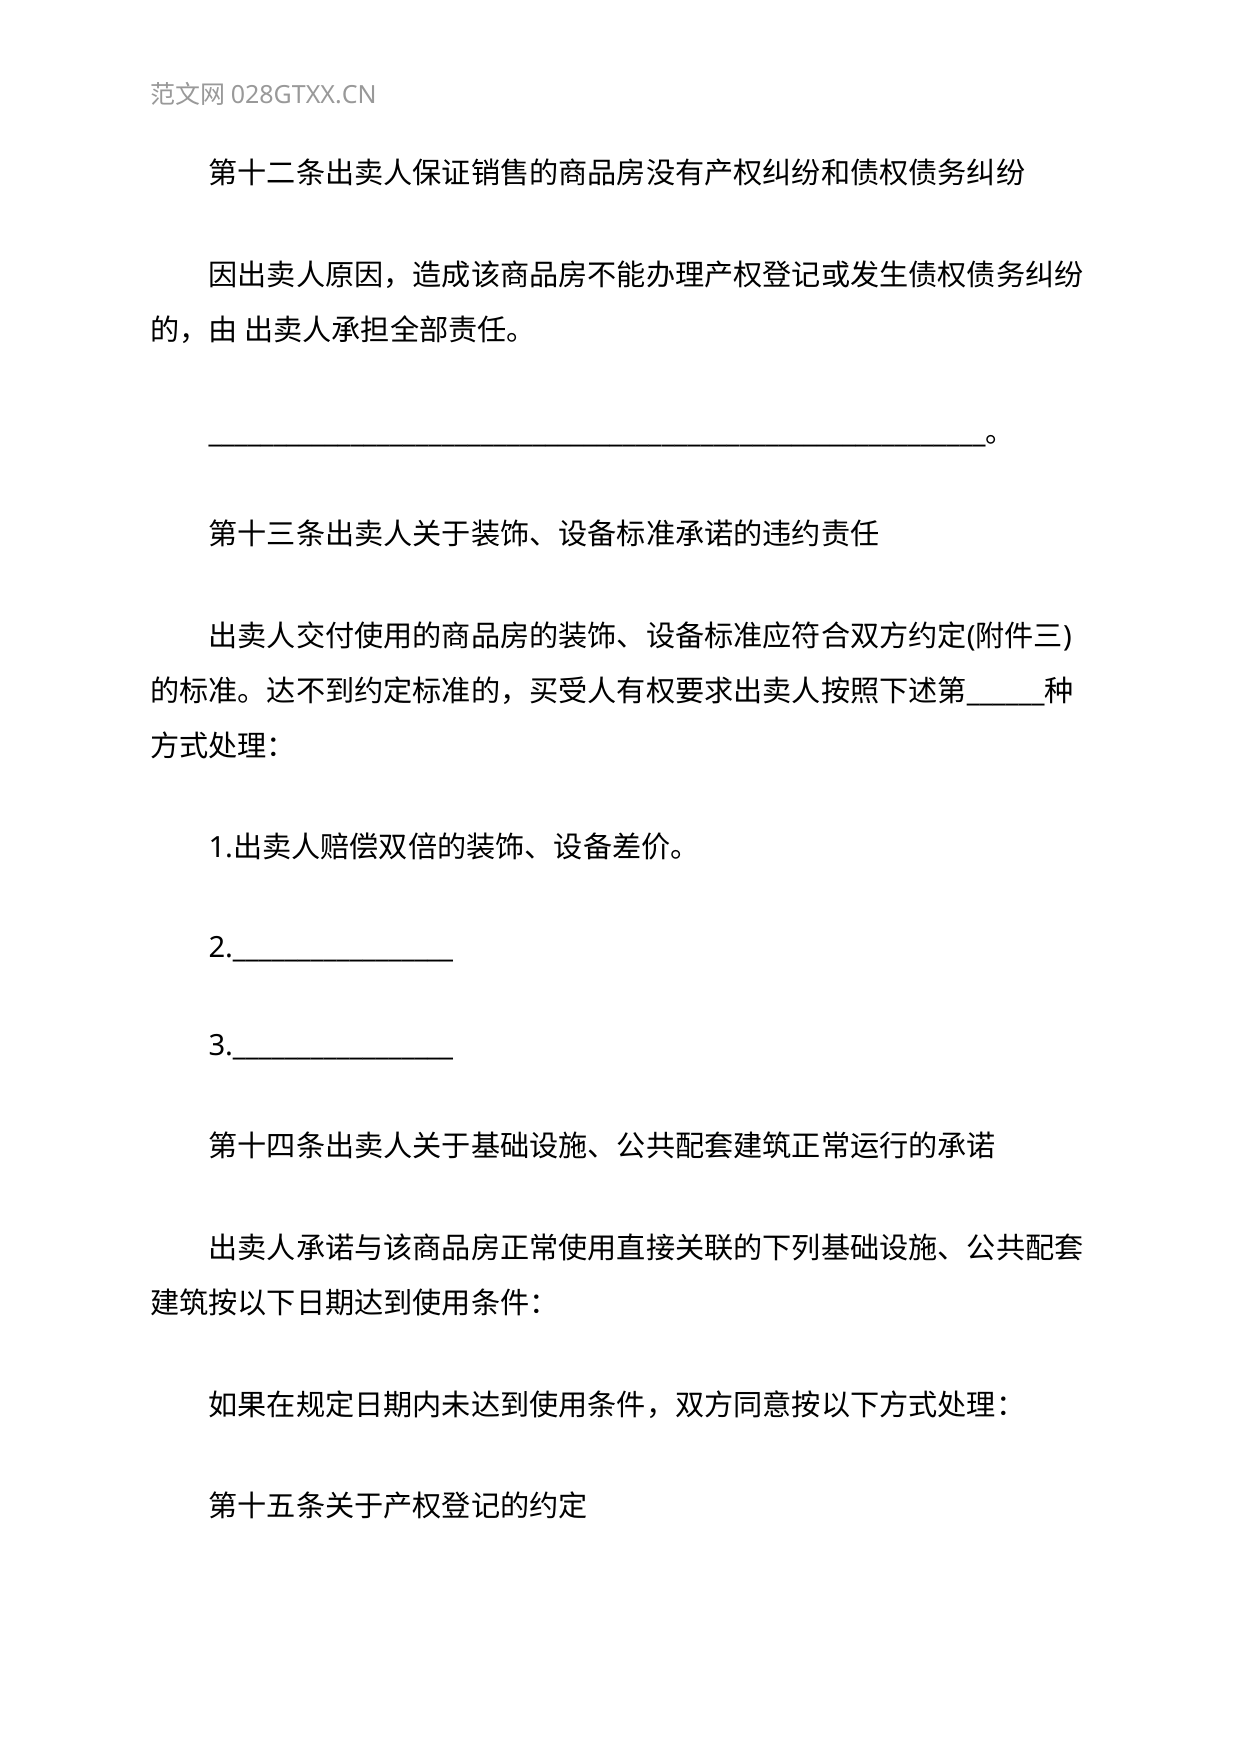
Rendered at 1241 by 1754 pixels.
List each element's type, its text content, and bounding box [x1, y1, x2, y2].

text 2._________________ [150, 926, 1090, 966]
text 出卖人承诺与该商品房正常使用直接关联的下列基础设施、公共配套建筑按以下日期达到使用条件： [150, 1224, 1090, 1322]
text 出卖人交付使用的商品房的装饰、设备标准应符合双方约定(附件三)的标准。达不到约定标准的，买受人有权要求出卖人按照下述第______种方式处理： [150, 612, 1090, 764]
text 第十二条出卖人保证销售的商品房没有产权纠纷和债权债务纠纷 [150, 150, 1090, 192]
text ____________________________________________________________。 [150, 408, 1090, 451]
text 第十三条出卖人关于装饰、设备标准承诺的违约责任 [150, 510, 1090, 553]
text 第十四条出卖人关于基础设施、公共配套建筑正常运行的承诺 [150, 1123, 1090, 1165]
text 1.出卖人赔偿双倍的装饰、设备差价。 [150, 824, 1090, 866]
text 第十五条关于产权登记的约定 [150, 1483, 1090, 1525]
text 如果在规定日期内未达到使用条件，双方同意按以下方式处理： [150, 1381, 1090, 1423]
text 因出卖人原因，造成该商品房不能办理产权登记或发生债权债务纠纷的，由 出卖人承担全部责任。 [150, 252, 1090, 349]
text 3._________________ [150, 1024, 1090, 1064]
